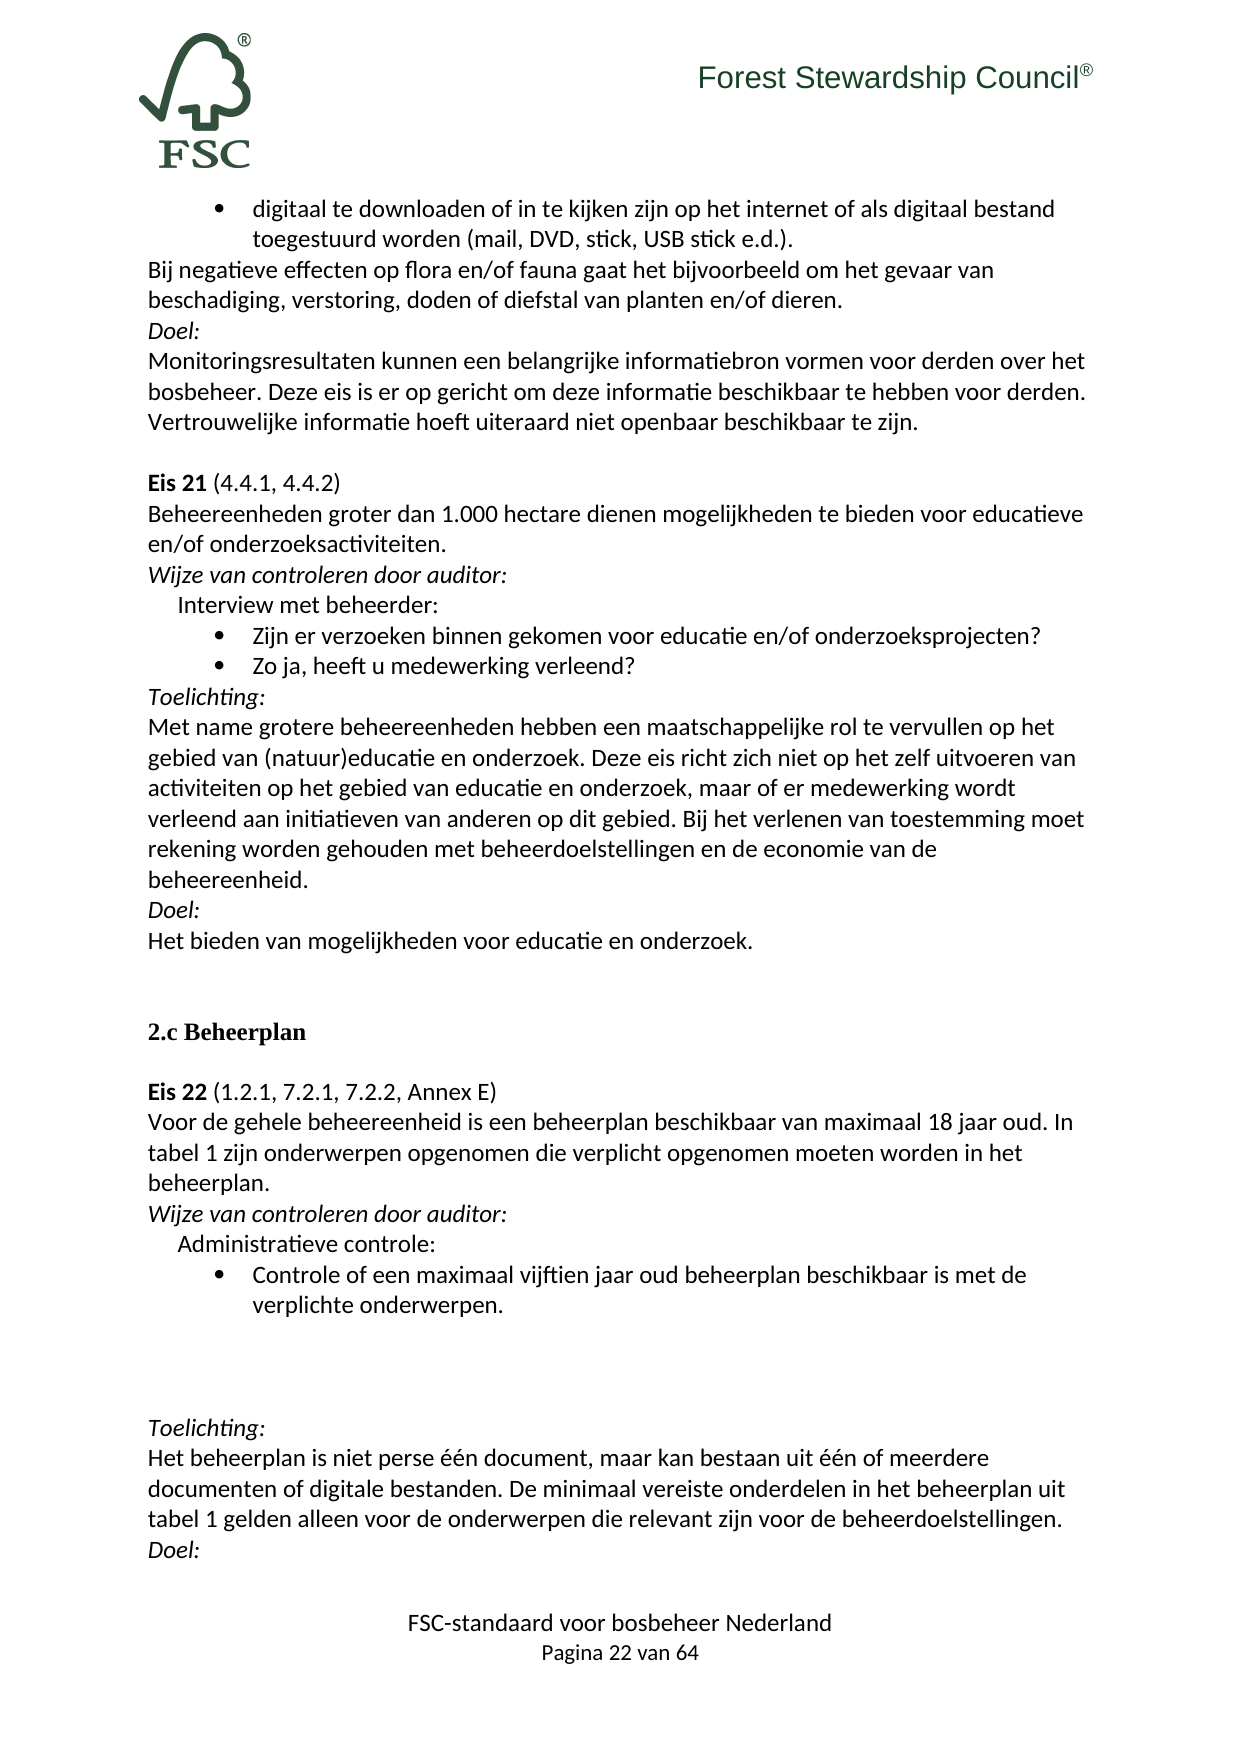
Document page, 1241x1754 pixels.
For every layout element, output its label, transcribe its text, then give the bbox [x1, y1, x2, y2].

text Doel: [148, 1534, 1092, 1564]
text Doel: [148, 895, 1092, 925]
text Monitoringsresultaten kunnen een belangrijke informatiebron vormen voor derden over het bosbeheer. Deze eis is er op gericht om deze informatie beschikbaar te hebben voor derden. Vertrouwelijke informatie hoeft uiteraard niet openbaar beschikbaar te zijn. [148, 345, 1092, 437]
list Zijn er verzoeken binnen gekomen voor educatie en/of onderzoeksprojecten? [215, 620, 1092, 651]
text Wijze van controleren door auditor: [148, 1198, 1092, 1229]
text Toelichting: [148, 681, 1092, 712]
text Wijze van controleren door auditor: [148, 559, 1092, 589]
text Interview met beheerder: [177, 589, 1092, 620]
list Controle of een maximaal vijftien jaar oud beheerplan beschikbaar is met de verplichte onderwerpen. [215, 1259, 1092, 1320]
picture [139, 33, 251, 168]
list digitaal te downloaden of in te kijken zijn op het internet of als digitaal bestand toegestuurd worden (mail, DVD, stick, USB stick e.d.). [215, 193, 1092, 254]
text Doel: [148, 315, 1092, 345]
text Voor de gehele beheereenheid is een beheerplan beschikbaar van maximaal 18 jaar oud. In tabel 1 zijn onderwerpen opgenomen die verplicht opgenomen moeten worden in het beheerplan. [148, 1107, 1092, 1198]
list Zo ja, heeft u medewerking verleend? [215, 651, 1092, 681]
text Het bieden van mogelijkheden voor educatie en onderzoek. [148, 925, 1092, 956]
subtitle 2.c Beheerplan [148, 1017, 1092, 1046]
text Administratieve controle: [177, 1229, 1092, 1259]
text Eis 21 (4.4.1, 4.4.2) [148, 467, 1092, 498]
text Beheereenheden groter dan 1.000 hectare dienen mogelijkheden te bieden voor educatieve en/of onderzoeksactiviteiten. [148, 498, 1092, 559]
text Met name grotere beheereenheden hebben een maatschappelijke rol te vervullen op het gebied van (natuur)educatie en onderzoek. Deze eis richt zich niet op het zelf uitvoeren van activiteiten op het gebied van educatie en onderzoek, maar of er medewerking wordt verleend aan initiatieven van anderen op dit gebied. Bij het verlenen van toestemming moet rekening worden gehouden met beheerdoelstellingen en de economie van de beheereenheid. [148, 712, 1092, 895]
text Bij negatieve effecten op flora en/of fauna gaat het bijvoorbeeld om het gevaar van beschadiging, verstoring, doden of diefstal van planten en/of dieren. [148, 254, 1092, 315]
text Eis 22 (1.2.1, 7.2.1, 7.2.2, Annex E) [148, 1076, 1092, 1107]
text Het beheerplan is niet perse één document, maar kan bestaan uit één of meerdere documenten of digitale bestanden. De minimaal vereiste onderdelen in het beheerplan uit tabel 1 gelden alleen voor de onderwerpen die relevant zijn voor de beheerdoelstellingen. [148, 1442, 1092, 1534]
text Toelichting: [148, 1412, 1092, 1442]
